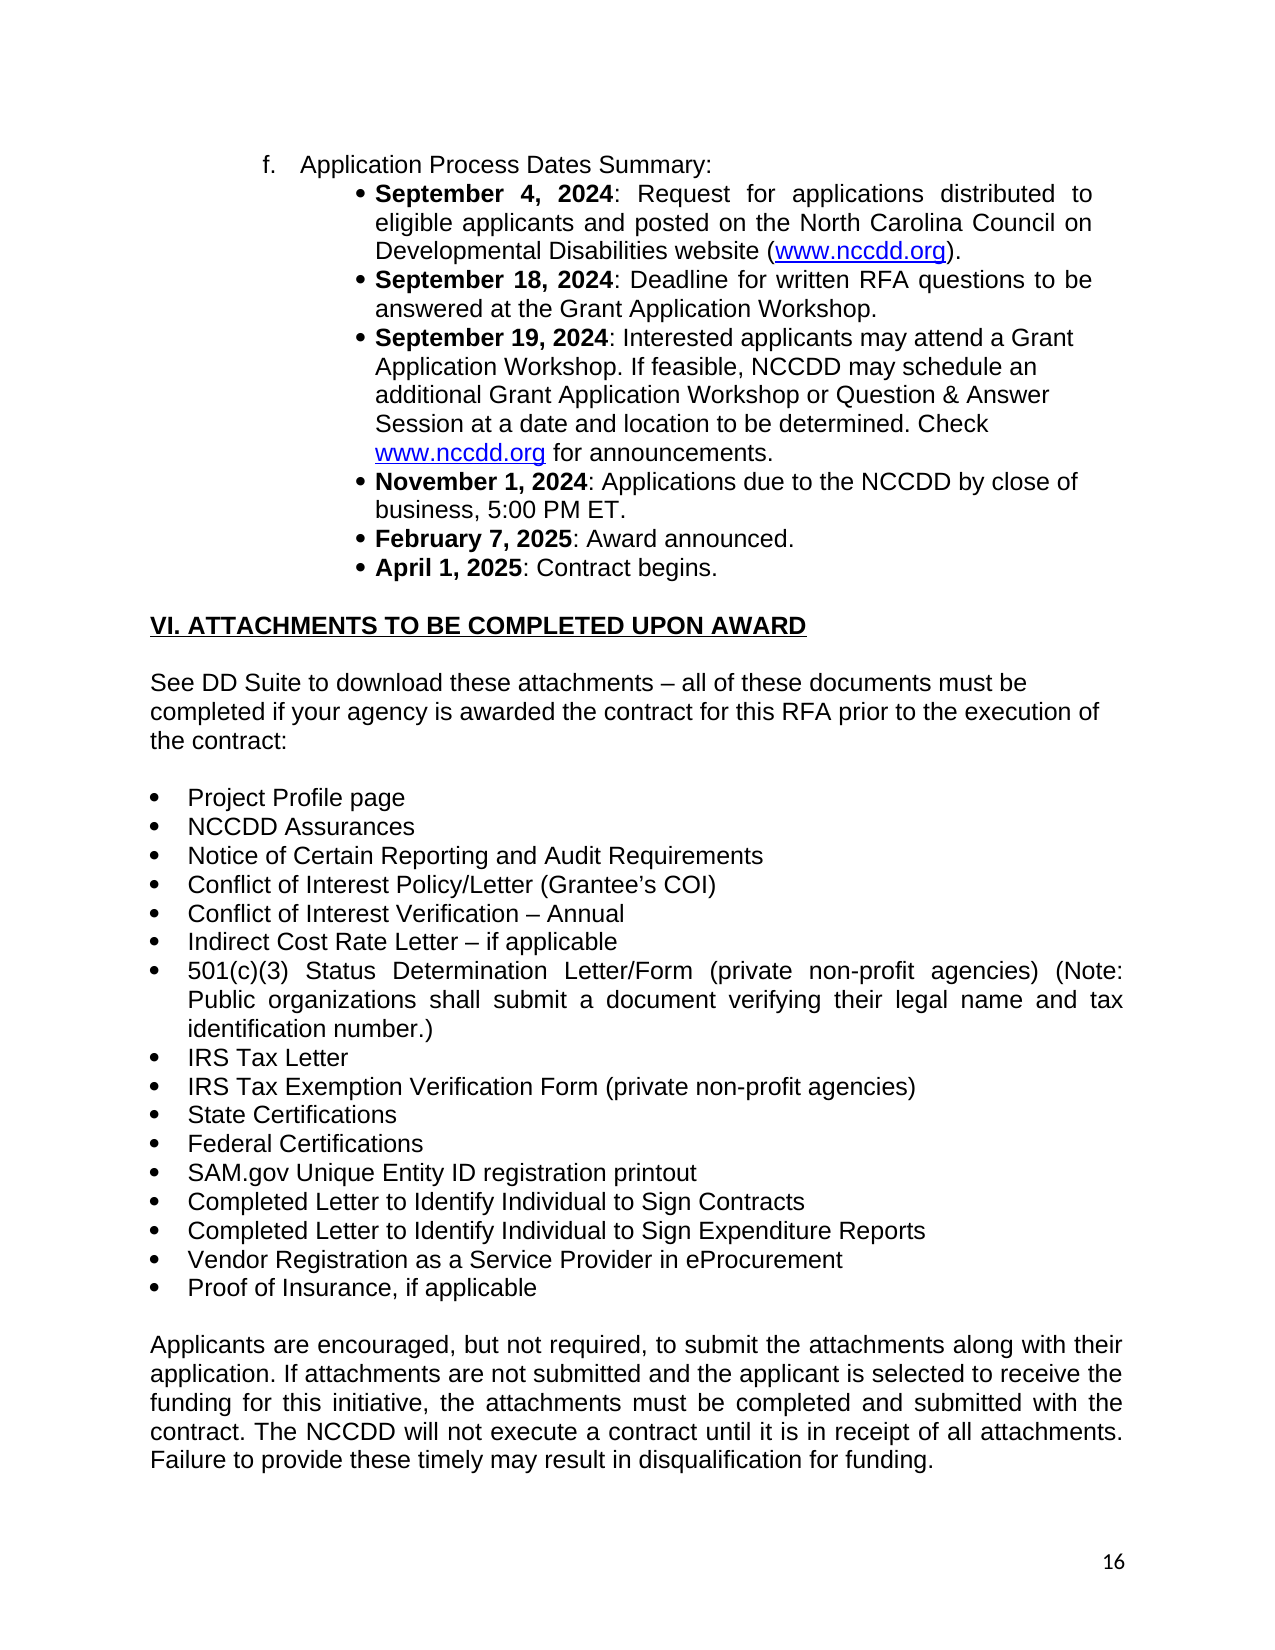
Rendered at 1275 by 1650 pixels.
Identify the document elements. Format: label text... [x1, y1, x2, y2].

list February 7, 2025: Award announced. [356, 524, 1094, 553]
list Conflict of Interest Verification – Annual [150, 898, 1125, 927]
list Project Profile page [150, 783, 1125, 812]
list April 1, 2025: Contract begins. [356, 553, 1094, 582]
list IRS Tax Letter [150, 1043, 1125, 1071]
list IRS Tax Exemption Verification Form (private non-profit agencies) [150, 1071, 1125, 1100]
list Notice of Certain Reporting and Audit Requirements [150, 841, 1125, 870]
list Indirect Cost Rate Letter – if applicable [150, 927, 1125, 956]
list November 1, 2024: Applications due to the NCCDD by close of business, 5:00 PM ET. [356, 467, 1094, 524]
list Vendor Registration as a Service Provider in eProcurement [150, 1244, 1125, 1273]
list September 4, 2024: Request for applications distributed to eligible applicants and posted on the North Carolina Council on Developmental Disabilities website (www.nccdd.org). [356, 179, 1094, 265]
text See DD Suite to download these attachments – all of these documents must be completed if your agency is awarded the contract for this RFA prior to the execution of the contract: [150, 668, 1125, 754]
list Conflict of Interest Policy/Letter (Grantee’s COI) [150, 870, 1125, 898]
list Completed Letter to Identify Individual to Sign Expenditure Reports [150, 1216, 1125, 1244]
list Federal Certifications [150, 1129, 1125, 1158]
list NCCDD Assurances [150, 812, 1125, 841]
list State Certifications [150, 1100, 1125, 1129]
list Completed Letter to Identify Individual to Sign Contracts [150, 1187, 1125, 1216]
list September 19, 2024: Interested applicants may attend a Grant Application Workshop. If feasible, NCCDD may schedule an additional Grant Application Workshop or Question & Answer Session at a date and location to be determined. Check www.nccdd.org for announcements. [356, 323, 1094, 467]
list Application Process Dates Summary: [262, 150, 1094, 179]
list 501(c)(3) Status Determination Letter/Form (private non-profit agencies) (Note: Public organizations shall submit a document verifying their legal name and tax identification number.) [150, 956, 1125, 1043]
list SAM.gov Unique Entity ID registration printout [150, 1158, 1125, 1187]
list Proof of Insurance, if applicable [150, 1273, 1125, 1330]
text VI. ATTACHMENTS TO BE COMPLETED UPON AWARD [150, 611, 1125, 639]
list September 18, 2024: Deadline for written RFA questions to be answered at the Grant Application Workshop. [356, 265, 1094, 323]
text Applicants are encouraged, but not required, to submit the attachments along with their application. If attachments are not submitted and the applicant is selected to receive the funding for this initiative, the attachments must be completed and submitted with the contract. The NCCDD will not execute a contract until it is in receipt of all attachments. Failure to provide these timely may result in disqualification for funding. [150, 1330, 1125, 1474]
